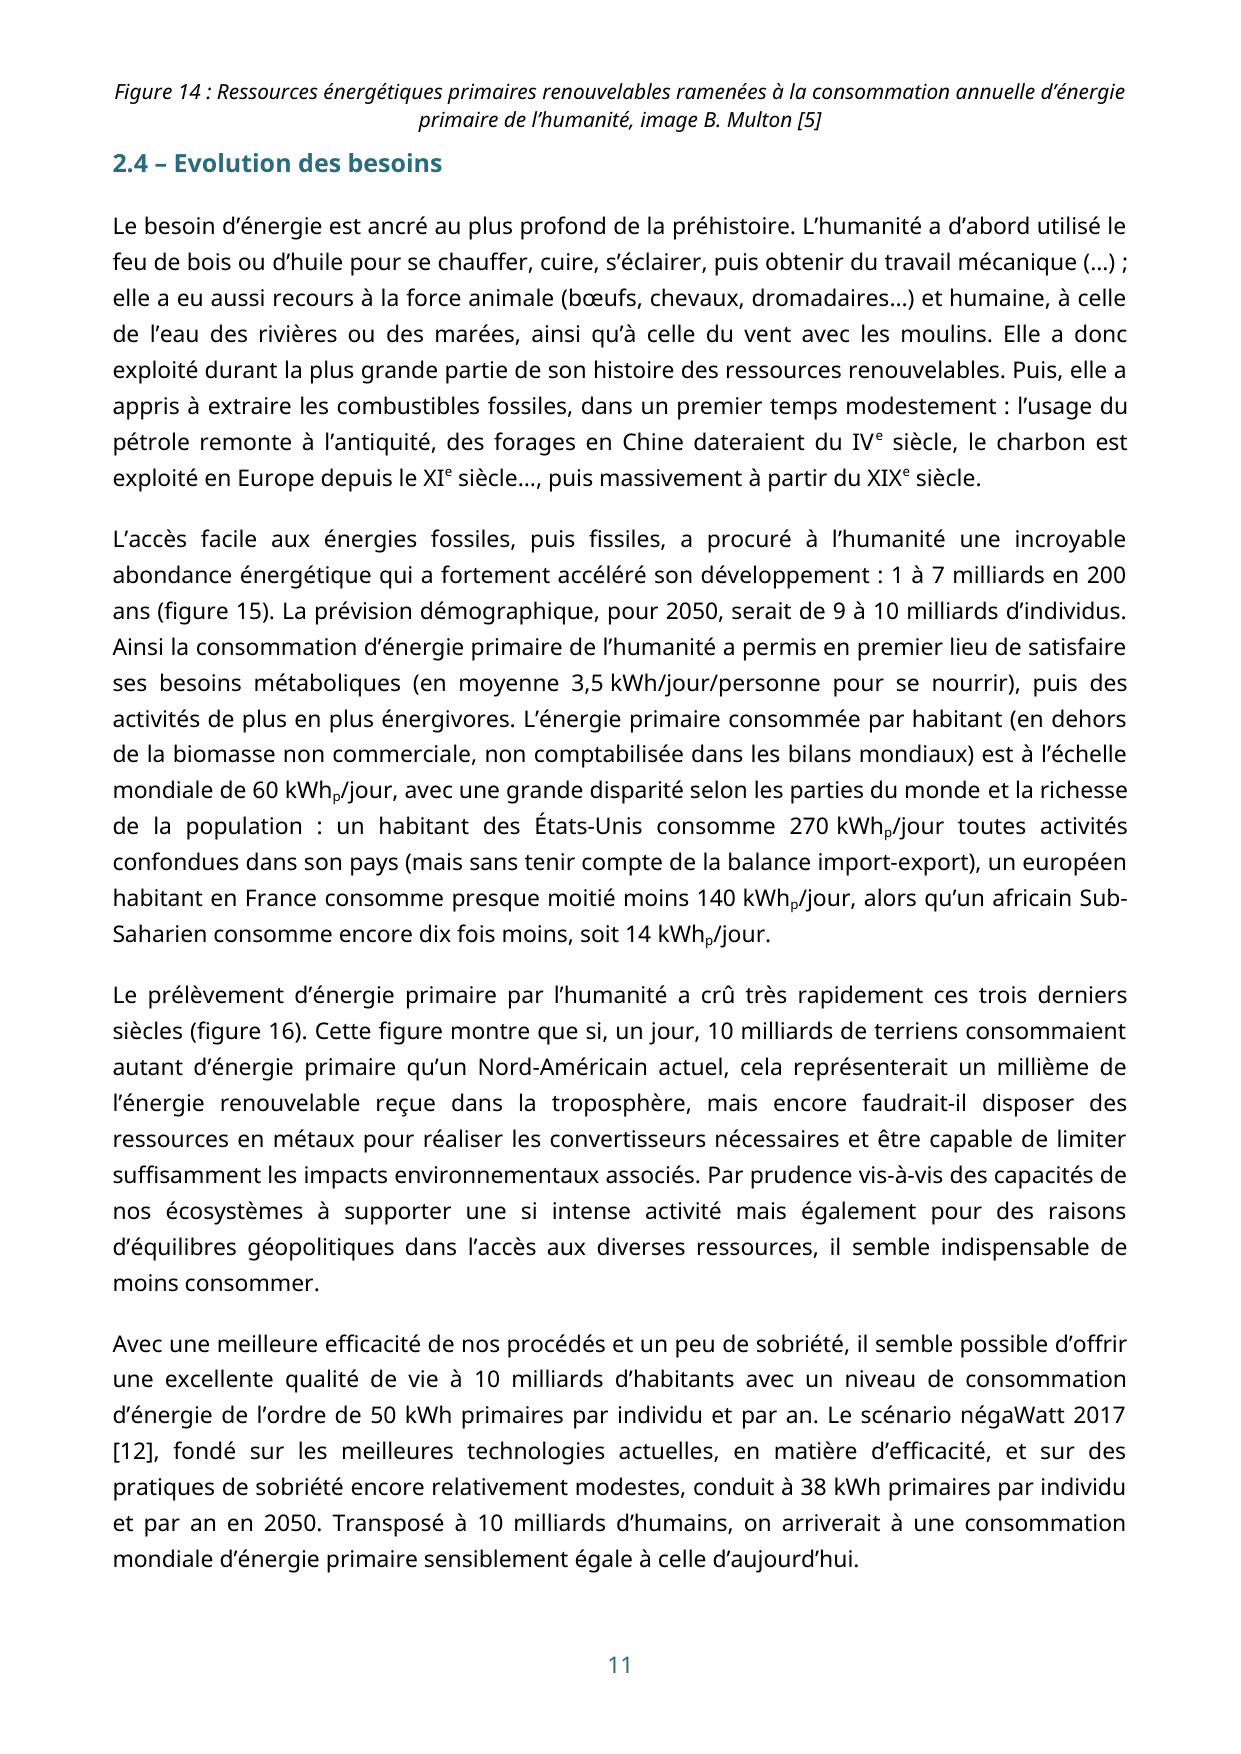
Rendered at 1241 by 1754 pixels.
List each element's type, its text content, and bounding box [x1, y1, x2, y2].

text L’accès facile aux énergies fossiles, puis fissiles, a procuré à l’humanité une incroyable abondance énergétique qui a fortement accéléré son développement : 1 à 7 milliards en 200 ans (figure 15). La prévision démographique, pour 2050, serait de 9 à 10 milliards d’individus. Ainsi la consommation d’énergie primaire de l’humanité a permis en premier lieu de satisfaire ses besoins métaboliques (en moyenne 3,5 kWh/jour/personne pour se nourrir), puis des activités de plus en plus énergivores. L’énergie primaire consommée par habitant (en dehors de la biomasse non commerciale, non comptabilisée dans les bilans mondiaux) est à l’échelle mondiale de 60 kWhp/jour, avec une grande disparité selon les parties du monde et la richesse de la population : un habitant des États-Unis consomme 270 kWhp/jour toutes activités confondues dans son pays (mais sans tenir compte de la balance import-export), un européen habitant en France consomme presque moitié moins 140 kWhp/jour, alors qu’un africain Sub-Saharien consomme encore dix fois moins, soit 14 kWhp/jour. [112, 523, 1128, 949]
text Avec une meilleure efficacité de nos procédés et un peu de sobriété, il semble possible d’offrir une excellente qualité de vie à 10 milliards d’habitants avec un niveau de consommation d’énergie de l’ordre de 50 kWh primaires par individu et par an. Le scénario négaWatt 2017 [12], fondé sur les meilleures technologies actuelles, en matière d’efficacité, et sur des pratiques de sobriété encore relativement modestes, conduit à 38 kWh primaires par individu et par an en 2050. Transposé à 10 milliards d’humains, on arriverait à une consommation mondiale d’énergie primaire sensiblement égale à celle d’aujourd’hui. [112, 1327, 1128, 1574]
text Le prélèvement d’énergie primaire par l’humanité a crû très rapidement ces trois derniers siècles (figure 16). Cette figure montre que si, un jour, 10 milliards de terriens consommaient autant d’énergie primaire qu’un Nord-Américain actuel, cela représenterait un millième de l’énergie renouvelable reçue dans la troposphère, mais encore faudrait-il disposer des ressources en métaux pour réaliser les convertisseurs nécessaires et être capable de limiter suffisamment les impacts environnementaux associés. Par prudence vis-à-vis des capacités de nos écosystèmes à supporter une si intense activité mais également pour des raisons d’équilibres géopolitiques dans l’accès aux diverses ressources, il semble indispensable de moins consommer. [112, 979, 1128, 1298]
text Figure 14 : Ressources énergétiques primaires renouvelables ramenées à la consommation annuelle d’énergie primaire de l’humanité, image B. Multon [5] [112, 77, 1128, 134]
subtitle 2.4 – Evolution des besoins [112, 146, 1128, 180]
text Le besoin d’énergie est ancré au plus profond de la préhistoire. L’humanité a d’abord utilisé le feu de bois ou d’huile pour se chauffer, cuire, s’éclairer, puis obtenir du travail mécanique (…) ; elle a eu aussi recours à la force animale (bœufs, chevaux, dromadaires…) et humaine, à celle de l’eau des rivières ou des marées, ainsi qu’à celle du vent avec les moulins. Elle a donc exploité durant la plus grande partie de son histoire des ressources renouvelables. Puis, elle a appris à extraire les combustibles fossiles, dans un premier temps modestement : l’usage du pétrole remonte à l’antiquité, des forages en Chine dateraient du IVe siècle, le charbon est exploité en Europe depuis le XIe siècle…, puis massivement à partir du XIXe siècle. [112, 210, 1128, 493]
